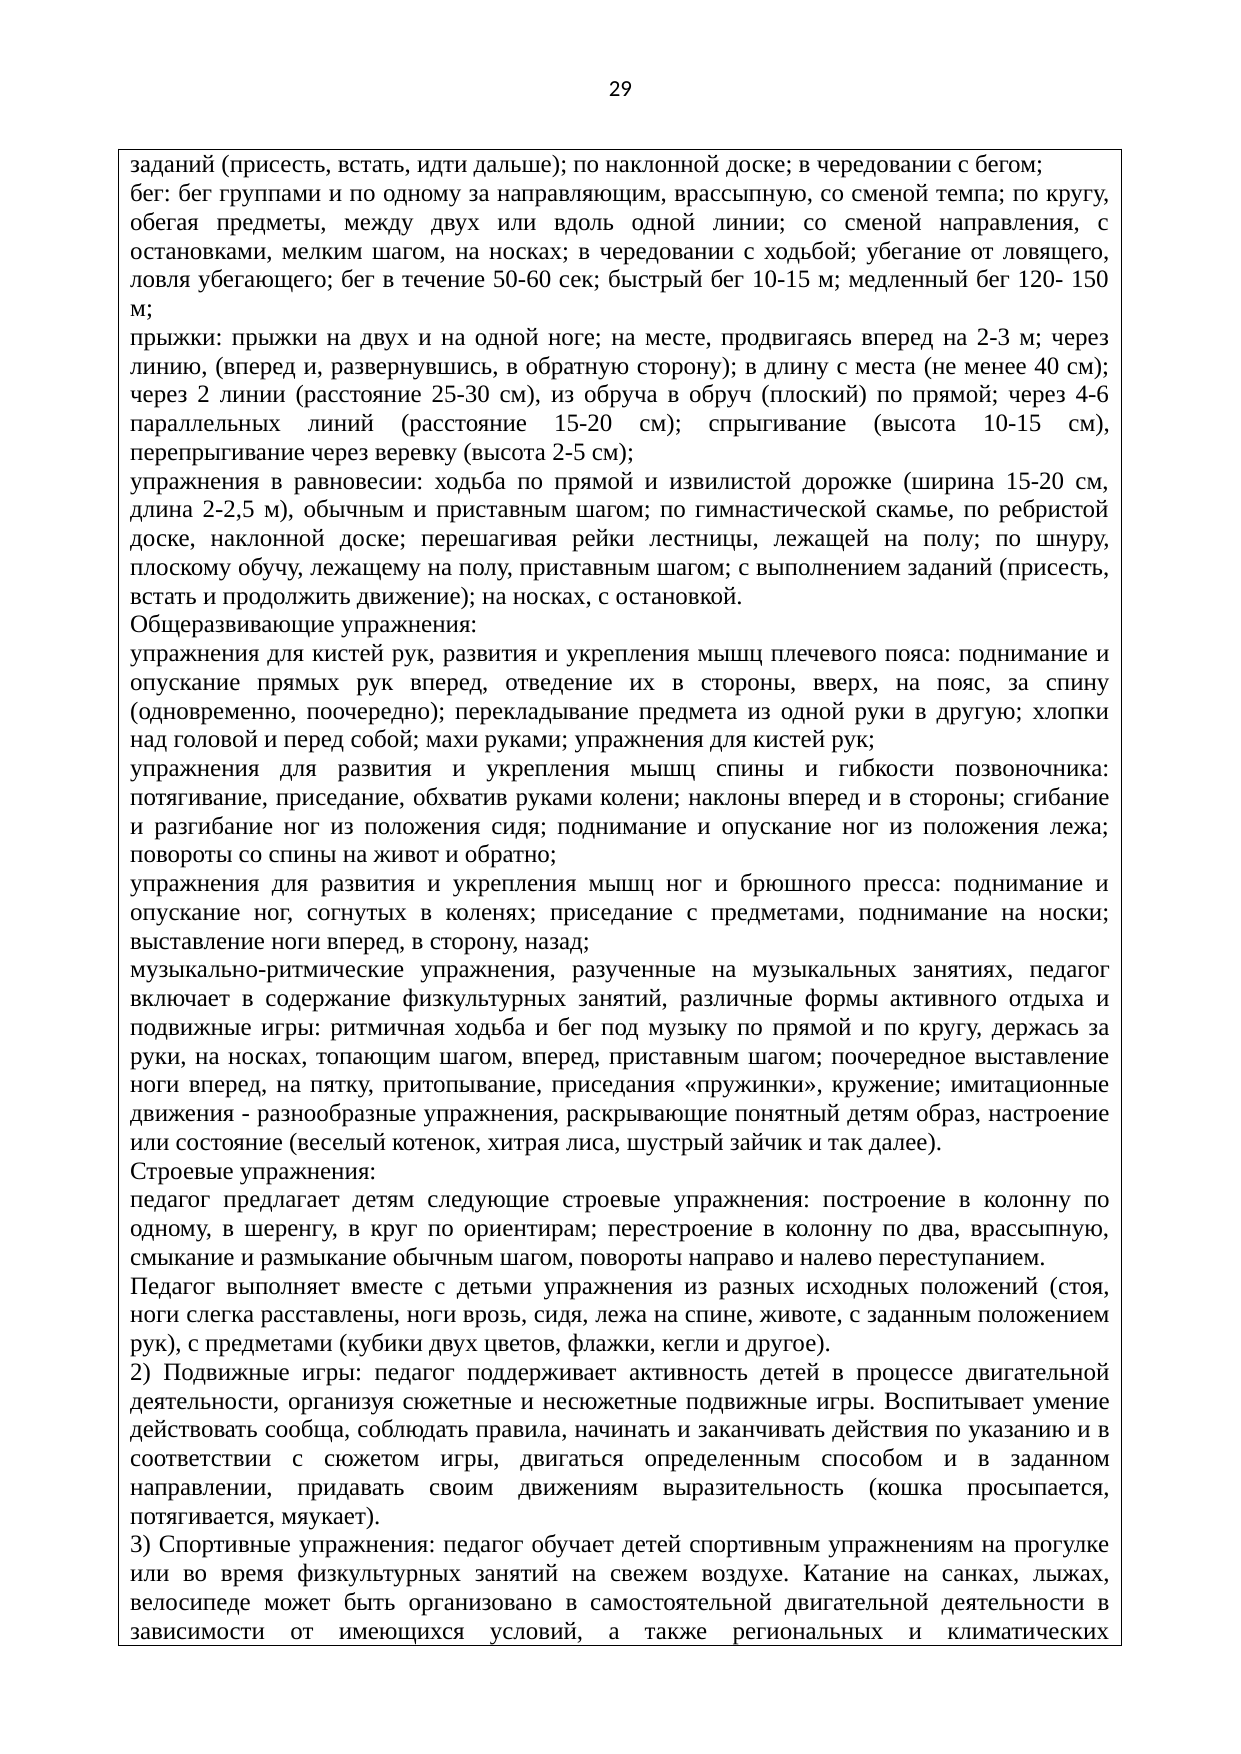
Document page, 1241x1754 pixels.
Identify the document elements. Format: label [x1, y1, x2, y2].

table_cell [119, 150, 1121, 1644]
